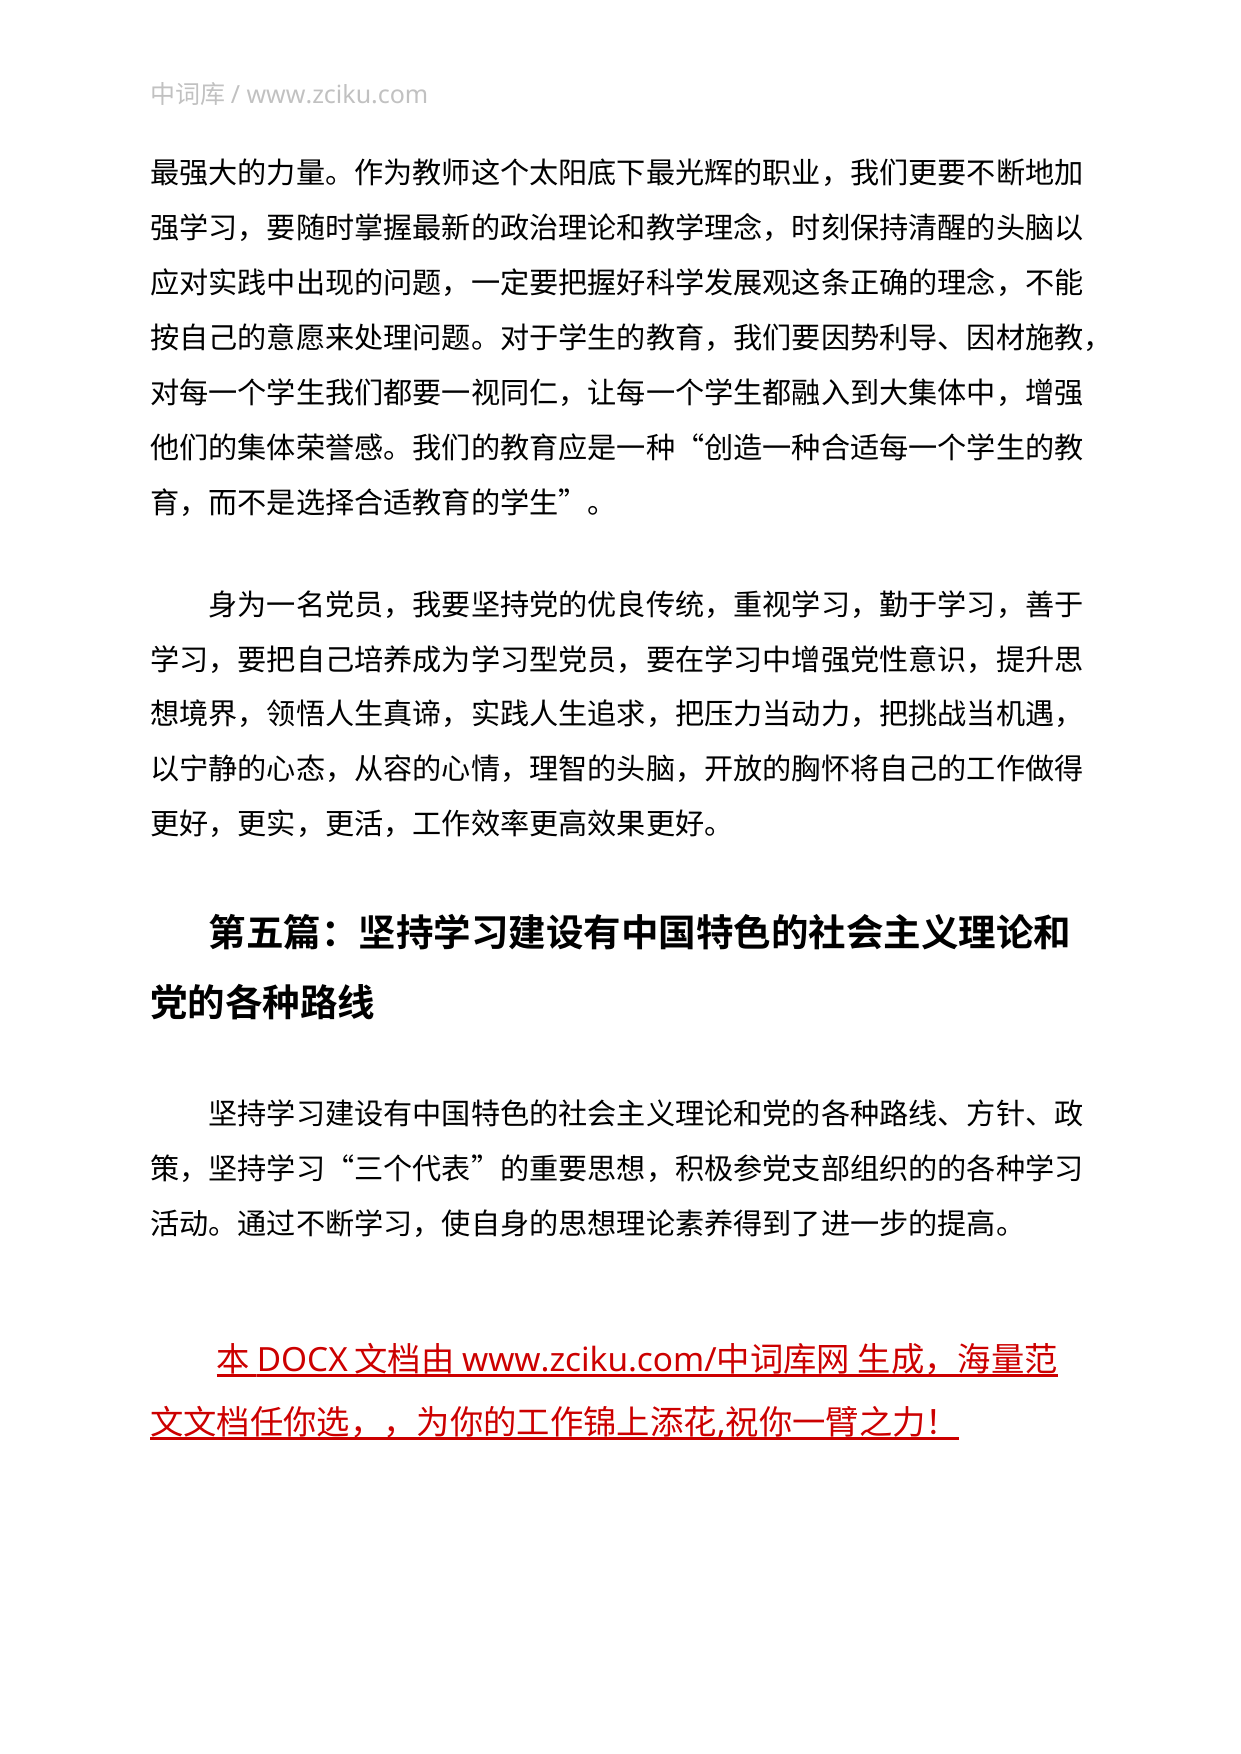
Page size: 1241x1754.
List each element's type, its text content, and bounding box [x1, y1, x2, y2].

text 本DOCX文档由 www.zciku.com/中词库网 生成，海量范文文档任你选，，为你的工作锦上添花,祝你一臂之力！ [150, 1333, 1090, 1444]
text 第五篇：坚持学习建设有中国特色的社会主义理论和党的各种路线 [150, 902, 1090, 1027]
text 坚持学习建设有中国特色的社会主义理论和党的各种路线、方针、政策，坚持学习“三个代表”的重要思想，积极参党支部组织的的各种学习活动。通过不断学习，使自身的思想理论素养得到了进一步的提高。 [150, 1090, 1090, 1242]
text 身为一名党员，我要坚持党的优良传统，重视学习，勤于学习，善于学习，要把自己培养成为学习型党员，要在学习中增强党性意识，提升思想境界，领悟人生真谛，实践人生追求，把压力当动力，把挑战当机遇，以宁静的心态，从容的心情，理智的头脑，开放的胸怀将自己的工作做得更好，更实，更活，工作效率更高效果更好。 [150, 581, 1090, 843]
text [150, 150, 1090, 522]
